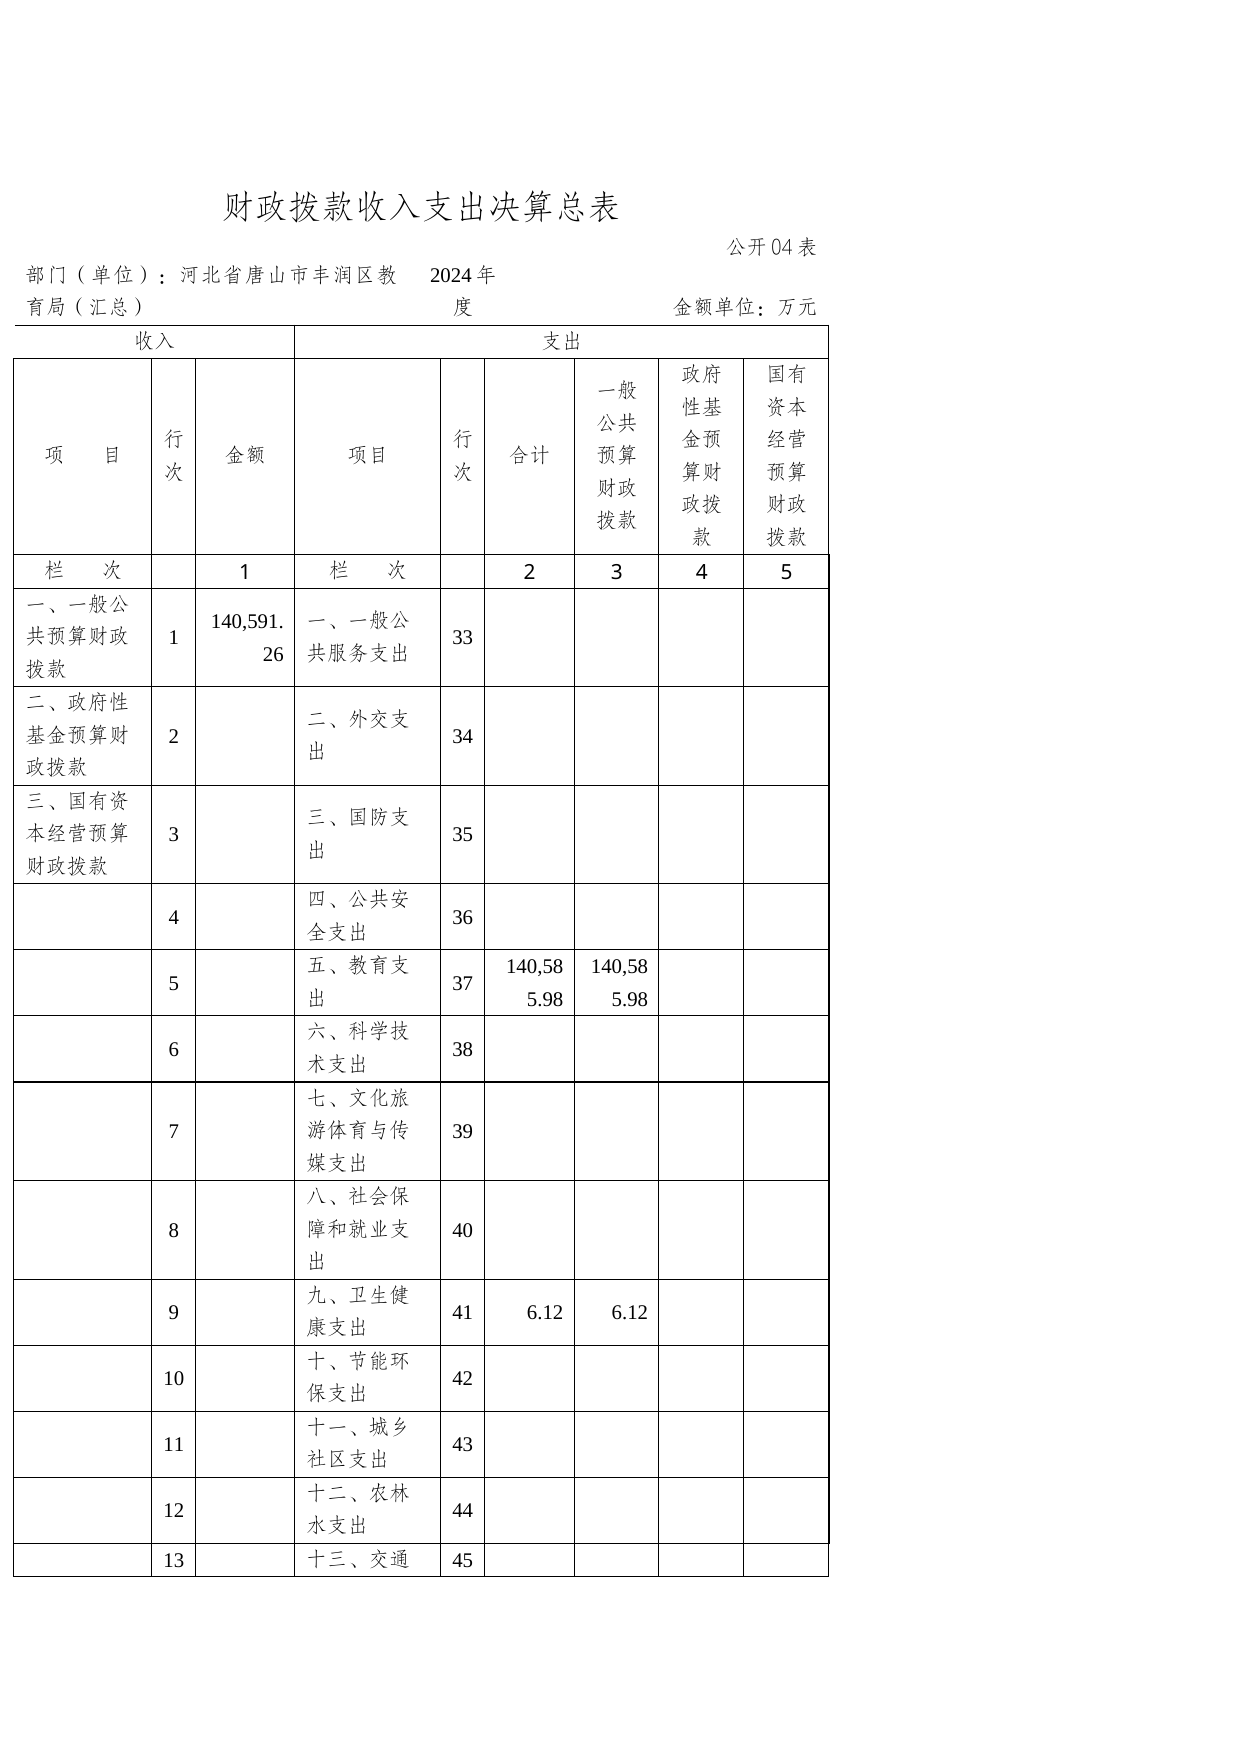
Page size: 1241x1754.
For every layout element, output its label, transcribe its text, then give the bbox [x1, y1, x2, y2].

table_cell [744, 1346, 828, 1411]
table_cell 十一、城乡社区支出 [295, 1412, 440, 1477]
table_cell 140,591.26 [196, 589, 294, 686]
table_cell 一、一般公共预算财政拨款 [14, 589, 151, 686]
table_cell [14, 1280, 151, 1344]
table_cell 五、教育支出 [295, 950, 440, 1015]
table_cell 收入 [14, 326, 294, 358]
table_cell 7 [152, 1083, 195, 1180]
table_cell [659, 1478, 743, 1543]
table_cell [659, 1016, 743, 1081]
table_cell 6 [152, 1016, 195, 1081]
table_cell [744, 1016, 828, 1081]
table_cell [744, 950, 828, 1015]
table_cell [14, 1346, 151, 1411]
table_cell 十二、农林水支出 [295, 1478, 440, 1543]
table_cell 金额单位：万元 [516, 260, 829, 324]
table_cell 2 [152, 687, 195, 785]
table_cell [659, 589, 743, 686]
table_cell 2 [485, 555, 574, 588]
table_cell 行次 [152, 359, 195, 554]
table_cell [659, 1280, 743, 1344]
table_cell 140,585.98 [485, 950, 574, 1015]
table_cell [659, 1544, 743, 1576]
table_cell [196, 687, 294, 785]
table_cell 42 [441, 1346, 484, 1411]
table_cell 一、一般公共服务支出 [295, 589, 440, 686]
table_cell [485, 1478, 574, 1543]
table_cell [659, 1412, 743, 1477]
table_cell [441, 555, 484, 588]
table_cell [744, 1280, 828, 1344]
table_cell [575, 786, 658, 883]
table_cell [575, 884, 658, 949]
table_cell [485, 786, 574, 883]
table_cell 九、卫生健康支出 [295, 1280, 440, 1344]
table_cell 十、节能环保支出 [295, 1346, 440, 1411]
table_cell [14, 1083, 151, 1180]
table_cell [14, 884, 151, 949]
table_cell 5 [152, 950, 195, 1015]
table_cell [575, 589, 658, 686]
table_cell 11 [152, 1412, 195, 1477]
table_cell 3 [152, 786, 195, 883]
table_cell [744, 687, 828, 785]
table_cell 36 [441, 884, 484, 949]
table_cell 合计 [485, 359, 574, 554]
table_cell [659, 1181, 743, 1278]
table_cell [744, 1181, 828, 1278]
table_cell [744, 786, 828, 883]
table_cell [485, 1346, 574, 1411]
table_cell [659, 786, 743, 883]
table_cell [196, 1083, 294, 1180]
table_cell [575, 1181, 658, 1278]
table_cell 一般公共预算财政拨款 [575, 359, 658, 554]
table_cell [196, 884, 294, 949]
table_cell 国有资本经营预算财政拨款 [744, 359, 828, 554]
table_cell 9 [152, 1280, 195, 1344]
table_cell [196, 1280, 294, 1344]
table_cell 4 [152, 884, 195, 949]
table_cell [744, 1412, 828, 1477]
table_cell [744, 1083, 828, 1180]
table_cell 项 目 [14, 359, 151, 554]
table_cell [152, 555, 195, 588]
table_cell 8 [152, 1181, 195, 1278]
table_cell [485, 1181, 574, 1278]
table_cell 5 [744, 555, 828, 588]
table_cell 44 [441, 1478, 484, 1543]
table_cell [196, 1544, 294, 1576]
table_cell 35 [441, 786, 484, 883]
table_cell 八、社会保障和就业支出 [295, 1181, 440, 1278]
table_cell 政府性基金预算财政拨款 [659, 359, 743, 554]
table_cell [196, 1478, 294, 1543]
table_cell [196, 950, 294, 1015]
table_cell 栏 次 [295, 555, 440, 588]
table_cell 6.12 [485, 1280, 574, 1344]
table_cell [485, 1412, 574, 1477]
table_cell [575, 1478, 658, 1543]
table_cell [14, 1478, 151, 1543]
table_cell 公开04表 [14, 227, 829, 259]
table_cell [575, 1544, 658, 1576]
table_cell 部门（单位）：河北省唐山市丰润区教育局（汇总） [14, 260, 410, 324]
table_cell 13 [152, 1544, 195, 1576]
table_cell 行次 [441, 359, 484, 554]
table_cell 34 [441, 687, 484, 785]
table_cell [14, 1544, 151, 1576]
table_cell [485, 589, 574, 686]
table_cell [659, 884, 743, 949]
table_cell [485, 687, 574, 785]
table_cell [196, 1016, 294, 1081]
table_cell [485, 884, 574, 949]
table_cell [575, 1083, 658, 1180]
table_cell 项目 [295, 359, 440, 554]
table_cell 33 [441, 589, 484, 686]
table_cell 10 [152, 1346, 195, 1411]
table_cell 二、政府性基金预算财政拨款 [14, 687, 151, 785]
table_cell 2024年度 [410, 260, 516, 324]
table_cell 45 [441, 1544, 484, 1576]
table_cell 三、国防支出 [295, 786, 440, 883]
table_cell [575, 1346, 658, 1411]
table_cell [14, 1412, 151, 1477]
table_cell 4 [659, 555, 743, 588]
table_header 财政拨款收入支出决算总表 [14, 162, 829, 227]
table_cell [659, 687, 743, 785]
table_cell 1 [196, 555, 294, 588]
table_cell [575, 1412, 658, 1477]
table_cell [14, 1181, 151, 1278]
table_cell 三、国有资本经营预算财政拨款 [14, 786, 151, 883]
table_cell [659, 950, 743, 1015]
table_cell 40 [441, 1181, 484, 1278]
table_cell [744, 1478, 828, 1543]
table_cell [485, 1544, 574, 1576]
table_cell [196, 1181, 294, 1278]
table_cell [744, 1544, 828, 1576]
table_cell 37 [441, 950, 484, 1015]
table_cell [744, 589, 828, 686]
table_cell 38 [441, 1016, 484, 1081]
table_cell [575, 687, 658, 785]
table_cell 金额 [196, 359, 294, 554]
table_cell 3 [575, 555, 658, 588]
table_cell 6.12 [575, 1280, 658, 1344]
table_cell 140,585.98 [575, 950, 658, 1015]
table_cell [485, 1016, 574, 1081]
table_cell [196, 1346, 294, 1411]
table_cell [485, 1083, 574, 1180]
table_cell 二、外交支出 [295, 687, 440, 785]
table_cell 41 [441, 1280, 484, 1344]
table_cell [196, 786, 294, 883]
table_cell 39 [441, 1083, 484, 1180]
table_cell [14, 950, 151, 1015]
table_cell 四、公共安全支出 [295, 884, 440, 949]
table_cell 六、科学技术支出 [295, 1016, 440, 1081]
table_cell 12 [152, 1478, 195, 1543]
table_cell 支出 [295, 326, 828, 358]
table_cell [659, 1346, 743, 1411]
table_cell [196, 1412, 294, 1477]
table_cell 43 [441, 1412, 484, 1477]
table_cell [659, 1083, 743, 1180]
table_cell 十三、交通运输支出 [295, 1544, 440, 1576]
table_cell [14, 1016, 151, 1081]
table_cell 栏 次 [14, 555, 151, 588]
table_cell [744, 884, 828, 949]
table_cell [575, 1016, 658, 1081]
table_cell 七、文化旅游体育与传媒支出 [295, 1083, 440, 1180]
table_cell 1 [152, 589, 195, 686]
